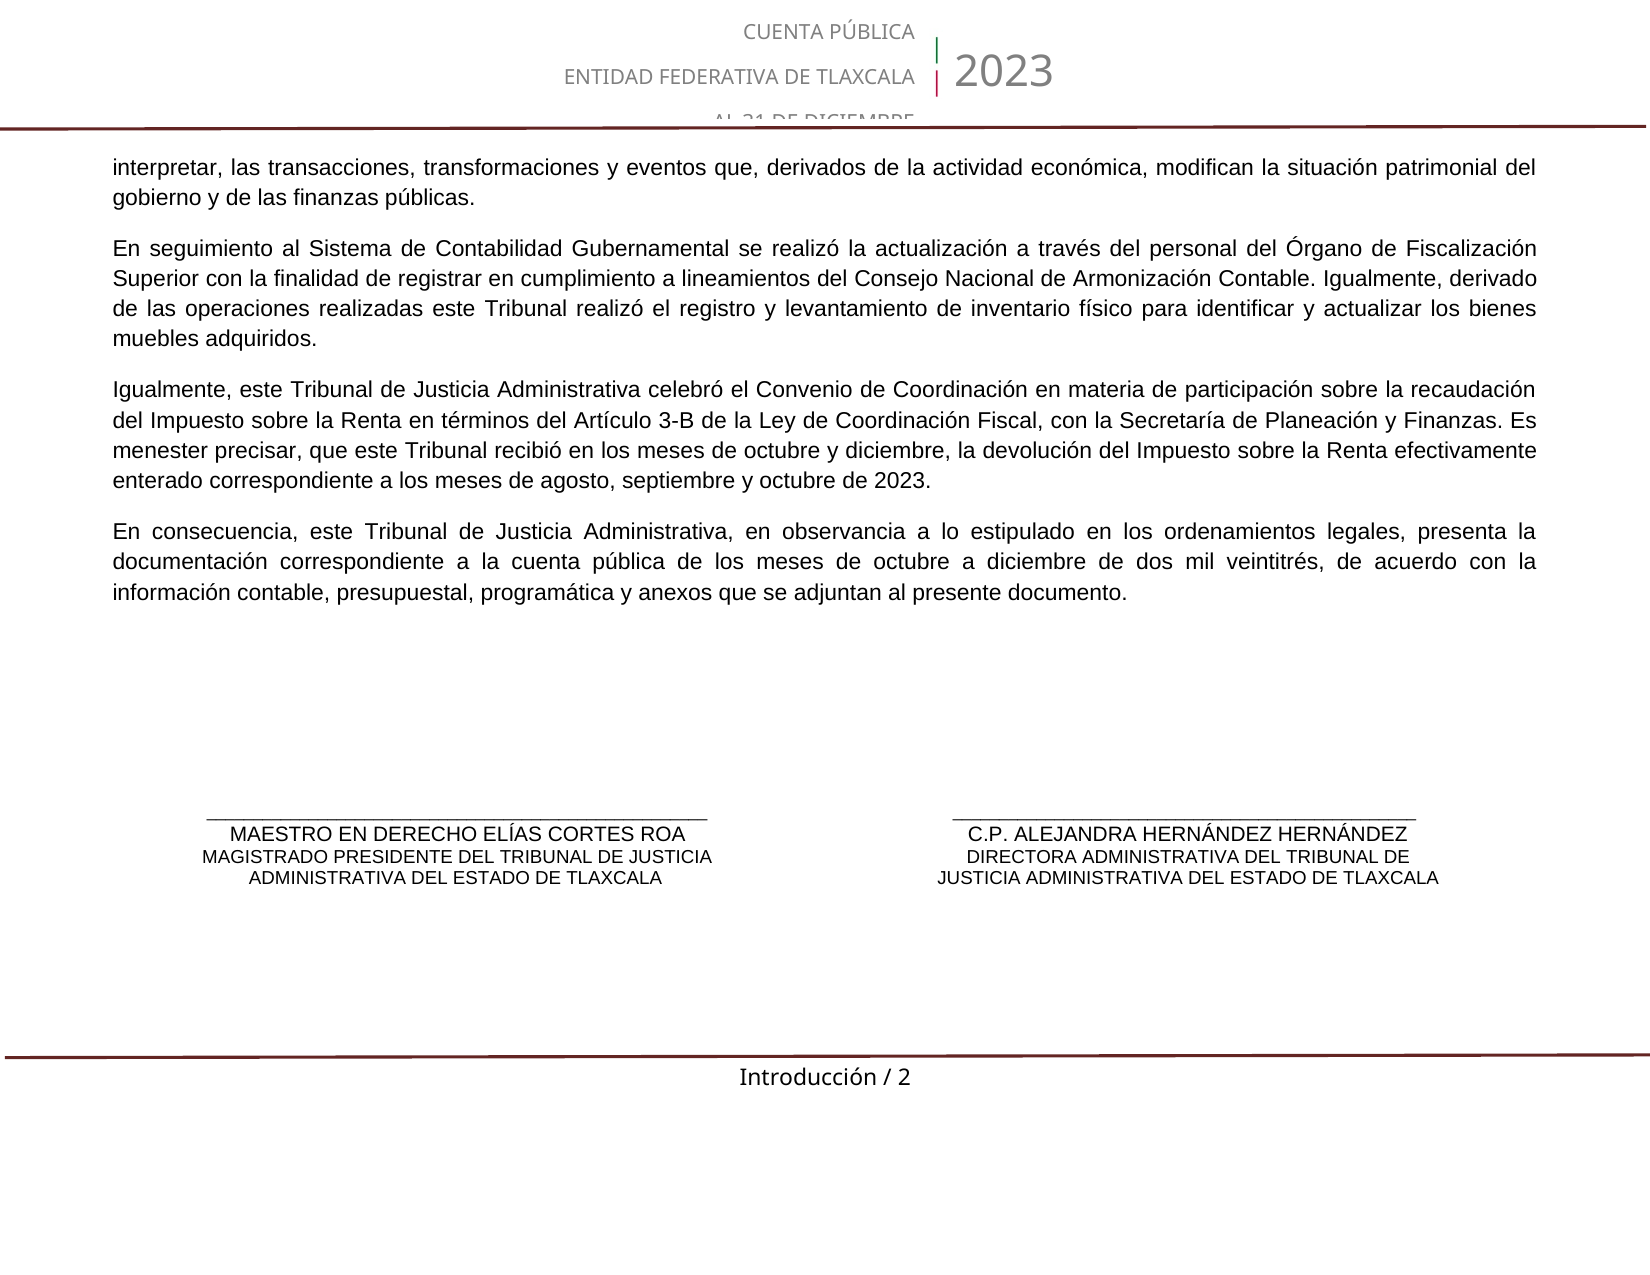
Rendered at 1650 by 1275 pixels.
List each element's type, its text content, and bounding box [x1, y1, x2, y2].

text Igualmente, este Tribunal de Justicia Administrativa celebró el Convenio de Coordinación en materia de participación sobre la recaudación del Impuesto sobre la Renta en términos del Artículo 3-B de la Ley de Coordinación Fiscal, con la Secretaría de Planeación y Finanzas. Es menester precisar, que este Tribunal recibió en los meses de octubre y diciembre, la devolución del Impuesto sobre la Renta efectivamente enterado correspondiente a los meses de agosto, septiembre y octubre de 2023. [112, 376, 1538, 493]
text En consecuencia, este Tribunal de Justicia Administrativa, en observancia a lo estipulado en los ordenamientos legales, presenta la documentación correspondiente a la cuenta pública de los meses de octubre a diciembre de dos mil veintitrés, de acuerdo con la información contable, presupuestal, programática y anexos que se adjuntan al presente documento. [112, 518, 1538, 605]
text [112, 153, 1538, 210]
text En seguimiento al Sistema de Contabilidad Gubernamental se realizó la actualización a través del personal del Órgano de Fiscalización Superior con la finalidad de registrar en cumplimiento a lineamientos del Consejo Nacional de Armonización Contable. Igualmente, derivado de las operaciones realizadas este Tribunal realizó el registro y levantamiento de inventario físico para identificar y actualizar los bienes muebles adquiridos. [112, 235, 1538, 352]
picture [929, 28, 950, 99]
